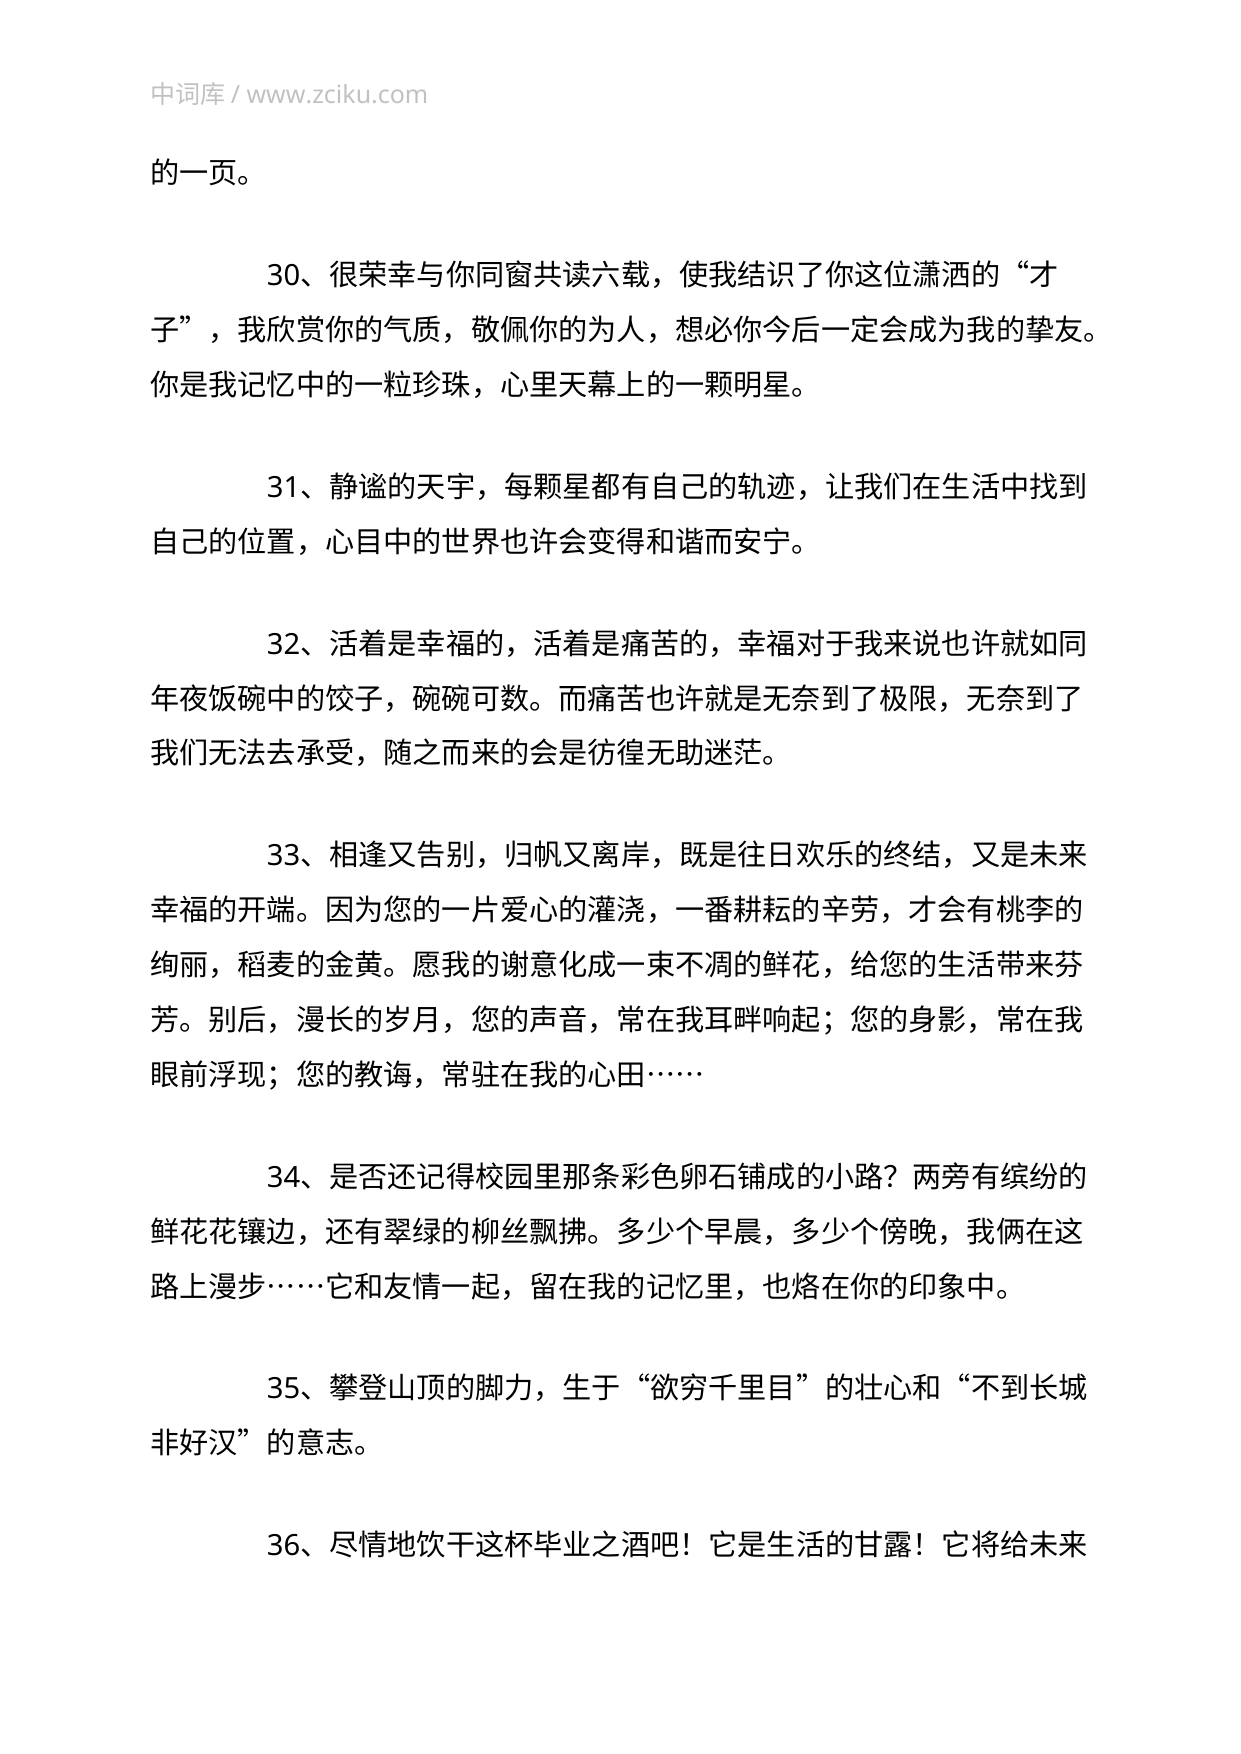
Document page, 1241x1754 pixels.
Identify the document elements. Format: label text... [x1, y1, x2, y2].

text 30、很荣幸与你同窗共读六载，使我结识了你这位潇洒的“才子”，我欣赏你的气质，敬佩你的为人，想必你今后一定会成为我的挚友。你是我记忆中的一粒珍珠，心里天幕上的一颗明星。 [150, 252, 1090, 404]
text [150, 1522, 1090, 1564]
text 34、是否还记得校园里那条彩色卵石铺成的小路？两旁有缤纷的鲜花花镶边，还有翠绿的柳丝飘拂。多少个早晨，多少个傍晚，我俩在这路上漫步……它和友情一起，留在我的记忆里，也烙在你的印象中。 [150, 1153, 1090, 1306]
text 33、相逢又告别，归帆又离岸，既是往日欢乐的终结，又是未来幸福的开端。因为您的一片爱心的灌浇，一番耕耘的辛劳，才会有桃李的绚丽，稻麦的金黄。愿我的谢意化成一束不凋的鲜花，给您的生活带来芬芳。别后，漫长的岁月，您的声音，常在我耳畔响起；您的身影，常在我眼前浮现；您的教诲，常驻在我的心田…… [150, 832, 1090, 1094]
text 35、攀登山顶的脚力，生于“欲穷千里目”的壮心和“不到长城非好汉”的意志。 [150, 1365, 1090, 1462]
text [150, 150, 1090, 192]
text 31、静谧的天宇，每颗星都有自己的轨迹，让我们在生活中找到自己的位置，心目中的世界也许会变得和谐而安宁。 [150, 463, 1090, 561]
text 32、活着是幸福的，活着是痛苦的，幸福对于我来说也许就如同年夜饭碗中的饺子，碗碗可数。而痛苦也许就是无奈到了极限，无奈到了我们无法去承受，随之而来的会是彷徨无助迷茫。 [150, 620, 1090, 772]
